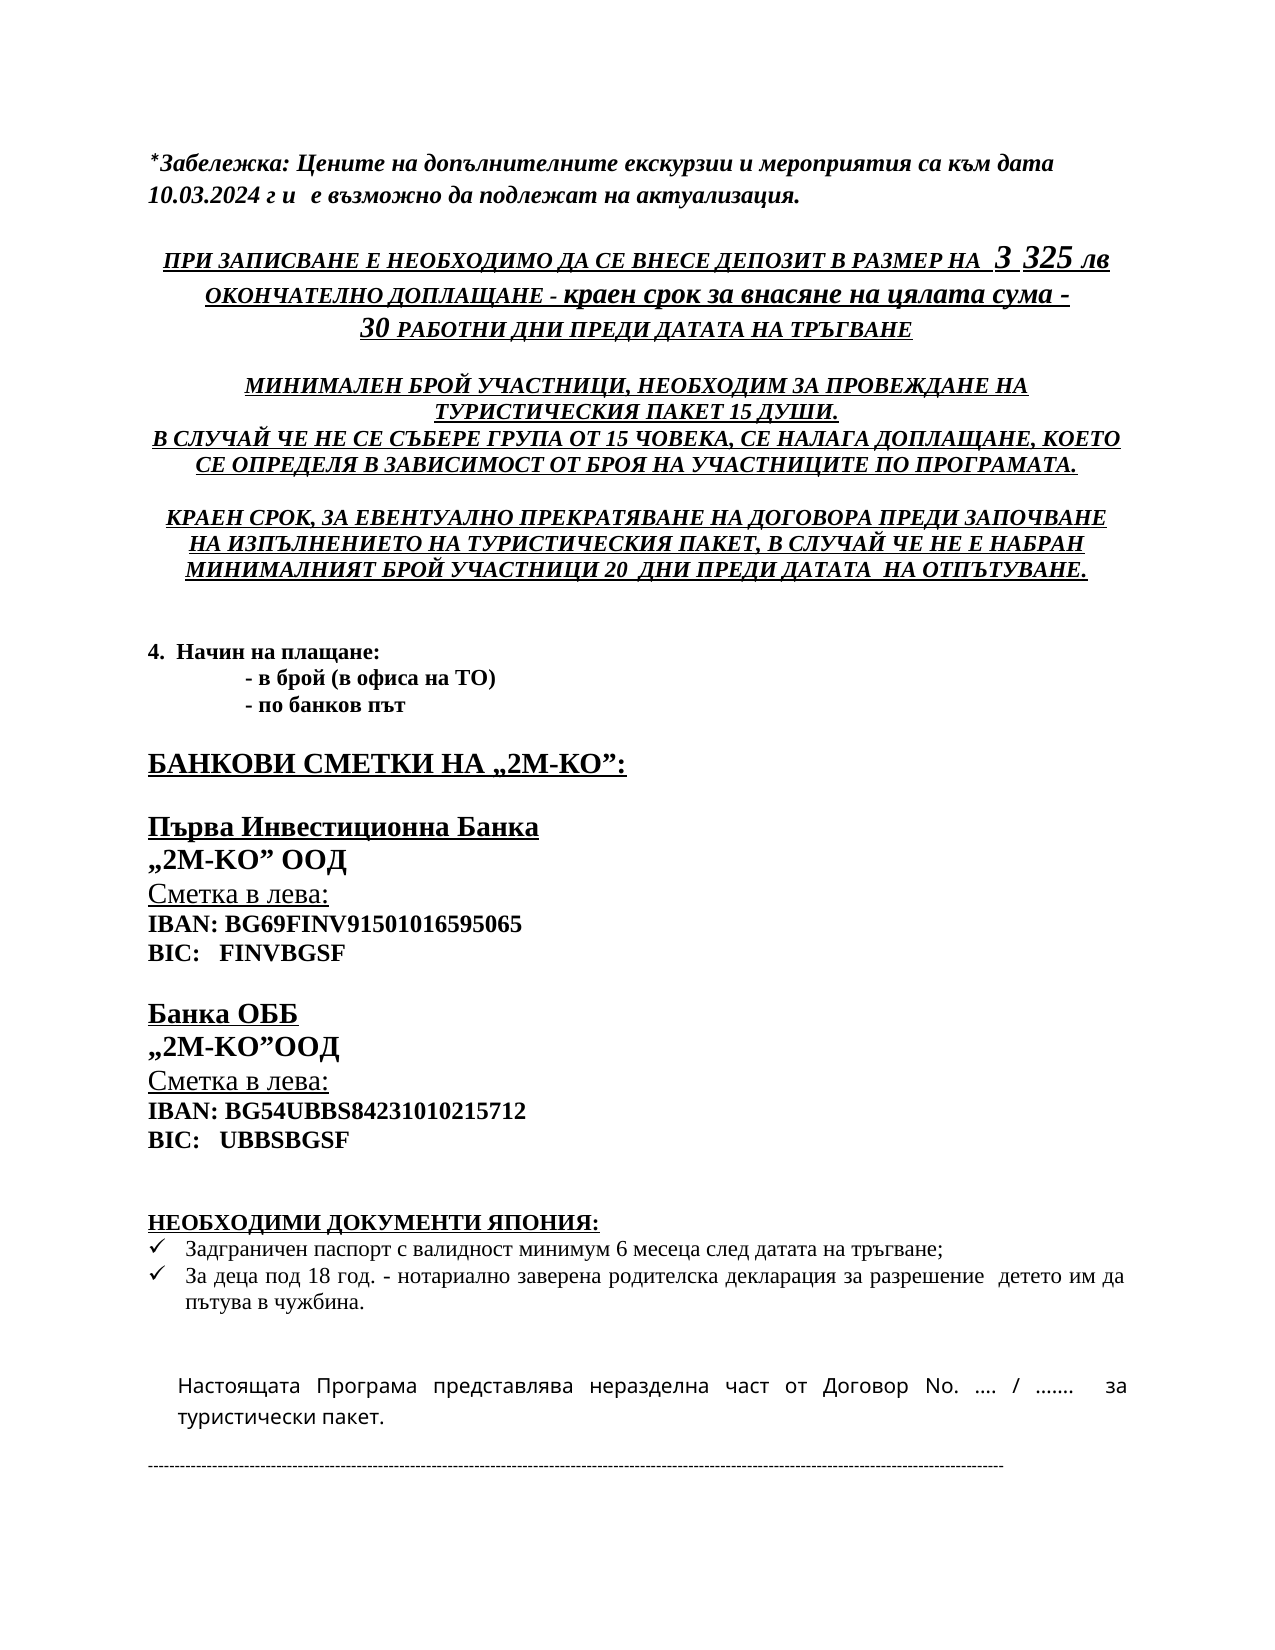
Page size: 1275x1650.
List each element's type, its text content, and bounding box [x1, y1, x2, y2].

list Задграничен паспорт с валидност минимум 6 месеца след датата на тръгване; [148, 1235, 1127, 1262]
text „2M-KO” ООД [148, 842, 1127, 876]
text Сметка в лева: [148, 1063, 1127, 1096]
subtitle БАНКОВИ СМЕТКИ НА „2М-КО”: [148, 746, 1127, 780]
text ПРИ ЗАПИСВАНЕ Е НЕОБХОДИМО ДА СЕ ВНЕСЕ ДЕПОЗИТ В РАЗМЕР НА 3 325 лв ОКОНЧАТЕЛНО ДОПЛАЩАНЕ - краен срок за внасяне на цялата сума - 30 РАБОТНИ ДНИ ПРЕДИ ДАТАТА НА ТРЪГВАНЕ МИНИМАЛЕН БРОЙ УЧАСТНИЦИ, НЕОБХОДИМ ЗА ПРОВЕЖДАНЕ НА ТУРИСТИЧЕСКИЯ ПАКЕТ 15 ДУШИ. [148, 238, 1127, 425]
text Банка ОББ [148, 996, 1127, 1029]
text ---------------------------------------------------------------------------------------------------------------------------------------------------------------- [148, 1453, 1127, 1476]
text IBAN: BG54UBBS84231010215712 [148, 1096, 1127, 1125]
text Първа Инвестиционна Банка [148, 809, 1127, 842]
list Настоящата Програма представлява неразделна част от Договор No. …. / ……. за туристически пакет. [177, 1371, 1127, 1430]
text В СЛУЧАЙ ЧЕ НЕ СЕ СЪБЕРЕ ГРУПА ОТ 15 ЧОВЕКА, СЕ НАЛАГА ДОПЛАЩАНЕ, КОЕТО СЕ ОПРЕДЕЛЯ В ЗАВИСИМОСТ ОТ БРОЯ НА УЧАСТНИЦИТЕ ПО ПРОГРАМАТА. [148, 425, 1127, 477]
text IBAN: BG69FINV91501016595065 [148, 909, 1127, 938]
text Сметка в лева: [148, 876, 1127, 909]
list За деца под 18 год. - нотариално заверена родителска декларация за разрешение детето им да пътува в чужбина. [148, 1262, 1127, 1314]
text BIC: FINVBGSF [148, 938, 1127, 967]
text 4. Начин на плащане: - в брой (в офиса на ТО) - по банков път [148, 638, 1127, 717]
text КРАЕН СРОК, ЗА ЕВЕНТУАЛНО ПРЕКРАТЯВАНЕ НА ДОГОВОРА ПРЕДИ ЗАПОЧВАНЕ НА ИЗПЪЛНЕНИЕТО НА ТУРИСТИЧЕСКИЯ ПАКЕТ, В СЛУЧАЙ ЧЕ НЕ Е НАБРАН МИНИМАЛНИЯТ БРОЙ УЧАСТНИЦИ 20 ДНИ ПРЕДИ ДАТАТА НА ОТПЪТУВАНЕ. [148, 504, 1127, 612]
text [148, 148, 1127, 209]
text НЕОБХОДИМИ ДОКУМЕНТИ ЯПОНИЯ: [148, 1209, 1127, 1235]
text BIC: UBBSBGSF [148, 1125, 1127, 1154]
text „2M-KO”ООД [148, 1029, 1127, 1063]
